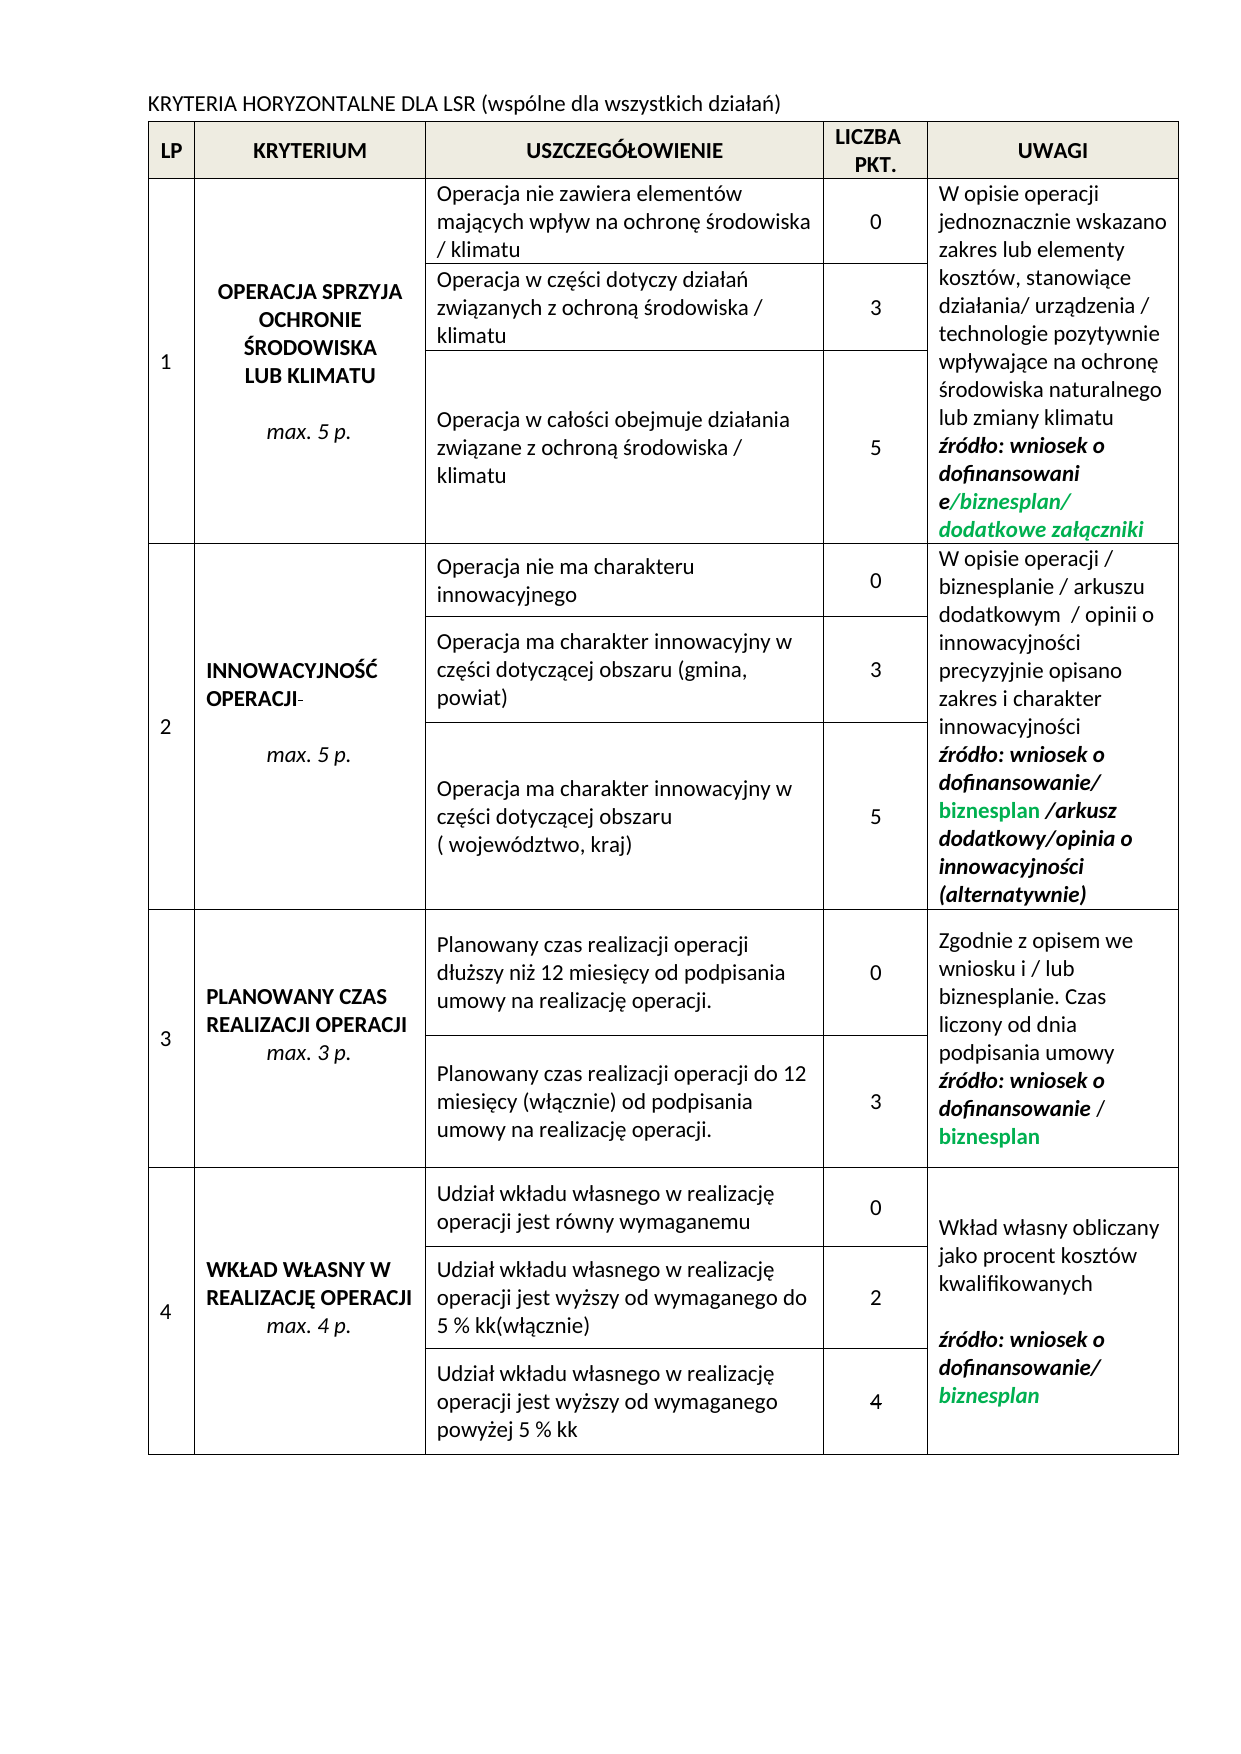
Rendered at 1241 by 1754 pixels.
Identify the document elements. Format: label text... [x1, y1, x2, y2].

table_cell Udział wkładu własnego w realizację operacji jest wyższy od wymaganego do 5 % kk(włącznie) [426, 1247, 823, 1348]
table_cell 0 [824, 179, 927, 263]
table_cell Udział wkładu własnego w realizację operacji jest równy wymaganemu [426, 1168, 823, 1246]
table_cell Planowany czas realizacji operacji do 12 miesięcy (włącznie) od podpisania umowy na realizację operacji. [426, 1036, 823, 1167]
table_cell INNOWACYJNOŚĆ OPERACJI max. 5 p. [195, 544, 425, 908]
table_cell 0 [824, 544, 927, 616]
table_cell 3 [149, 910, 194, 1167]
table_header USZCZEGÓŁOWIENIE [426, 122, 823, 178]
table_cell W opisie operacji jednoznacznie wskazano zakres lub elementy kosztów, stanowiące działania/ urządzenia / technologie pozytywnie wpływające na ochronę środowiska naturalnego lub zmiany klimatu źródło: wniosek o dofinansowanie/biznesplan/ dodatkowe załączniki [928, 179, 1178, 543]
table_cell Operacja nie zawiera elementów mających wpływ na ochronę środowiska / klimatu [426, 179, 823, 263]
table_cell 0 [824, 1168, 927, 1246]
table_cell 5 [824, 351, 927, 543]
table_cell 4 [149, 1168, 194, 1454]
table_cell 5 [824, 723, 927, 908]
table_cell WKŁAD WŁASNY W REALIZACJĘ OPERACJI max. 4 p. [195, 1168, 425, 1454]
table_header LICZBA PKT. [824, 122, 927, 178]
table_cell 0 [824, 910, 927, 1034]
text KRYTERIA HORYZONTALNE DLA LSR (wspólne dla wszystkich działań) [148, 89, 1181, 117]
table_cell Zgodnie z opisem we wniosku i / lub biznesplanie. Czas liczony od dnia podpisania umowy źródło: wniosek o dofinansowanie / biznesplan [928, 910, 1178, 1167]
table_cell 3 [824, 1036, 927, 1167]
table_cell 1 [149, 179, 194, 543]
table_cell Wkład własny obliczany jako procent kosztów kwalifikowanych źródło: wniosek o dofinansowanie/ biznesplan [928, 1168, 1178, 1454]
table_header UWAGI [928, 122, 1178, 178]
table_cell Operacja nie ma charakteru innowacyjnego [426, 544, 823, 616]
table_cell 2 [149, 544, 194, 908]
table_cell Udział wkładu własnego w realizację operacji jest wyższy od wymaganego powyżej 5 % kk [426, 1349, 823, 1454]
table_cell Operacja w całości obejmuje działania związane z ochroną środowiska / klimatu [426, 351, 823, 543]
table_cell W opisie operacji / biznesplanie / arkuszu dodatkowym / opinii o innowacyjności precyzyjnie opisano zakres i charakter innowacyjności źródło: wniosek o dofinansowanie/ biznesplan /arkusz dodatkowy/opinia o innowacyjności (alternatywnie) [928, 544, 1178, 908]
table_cell 3 [824, 617, 927, 722]
table_cell OPERACJA SPRZYJA OCHRONIE ŚRODOWISKA LUB KLIMATU max. 5 p. [195, 179, 425, 543]
table_header LP [149, 122, 194, 178]
table_cell PLANOWANY CZAS REALIZACJI OPERACJI max. 3 p. [195, 910, 425, 1167]
table_cell Planowany czas realizacji operacji dłuższy niż 12 miesięcy od podpisania umowy na realizację operacji. [426, 910, 823, 1034]
table_cell 2 [824, 1247, 927, 1348]
table_cell 4 [824, 1349, 927, 1454]
table_cell Operacja ma charakter innowacyjny w części dotyczącej obszaru ( województwo, kraj) [426, 723, 823, 908]
table_cell Operacja w części dotyczy działań związanych z ochroną środowiska / klimatu [426, 264, 823, 350]
table_header KRYTERIUM [195, 122, 425, 178]
table_cell 3 [824, 264, 927, 350]
table_cell Operacja ma charakter innowacyjny w części dotyczącej obszaru (gmina, powiat) [426, 617, 823, 722]
